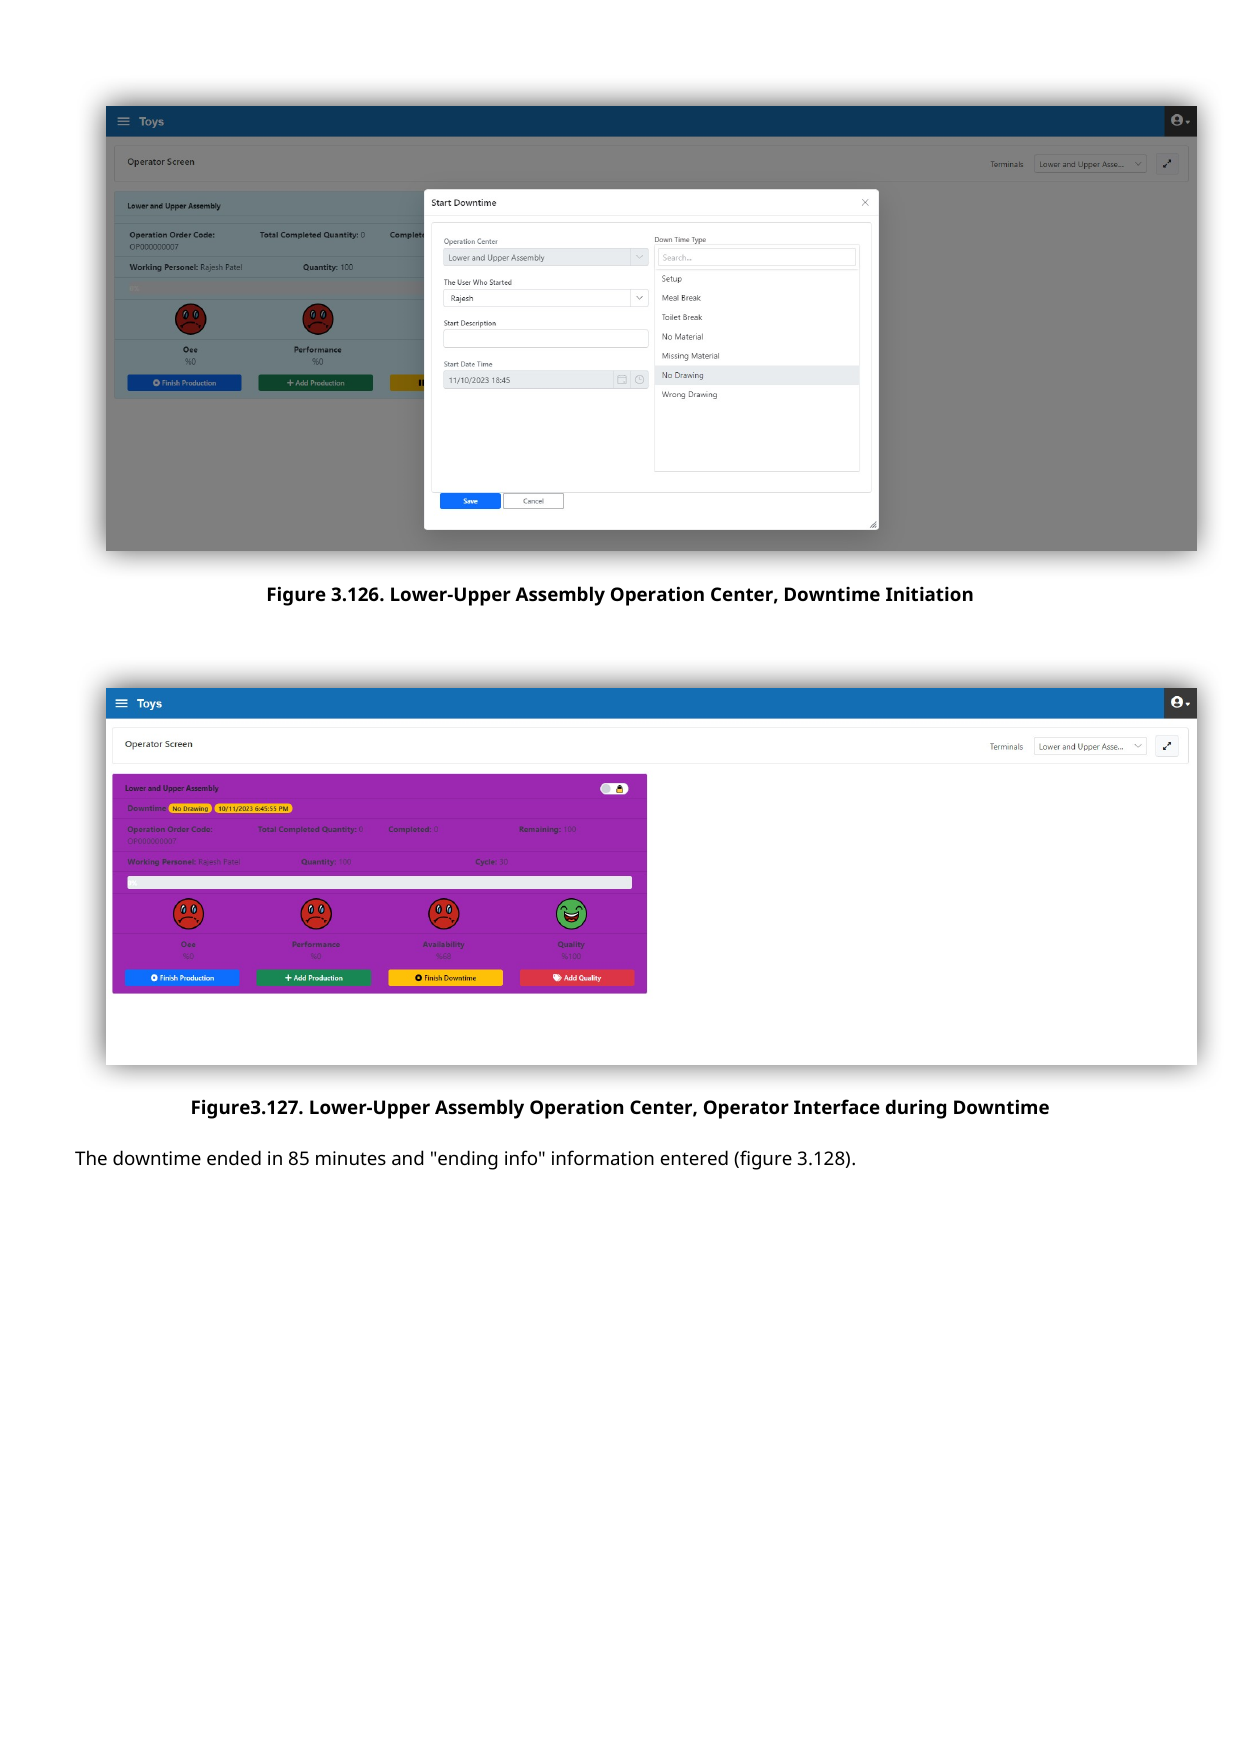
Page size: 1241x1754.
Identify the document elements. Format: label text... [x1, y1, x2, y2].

text Figure3.127. Lower-Upper Assembly Operation Center, Operator Interface during Downtime [75, 1094, 1165, 1120]
picture [106, 688, 1197, 1065]
text Figure 3.126. Lower-Upper Assembly Operation Center, Downtime Initiation [75, 581, 1165, 607]
picture [106, 106, 1197, 551]
text The downtime ended in 85 minutes and "ending info" information entered (figure 3.128). [75, 1146, 1165, 1171]
